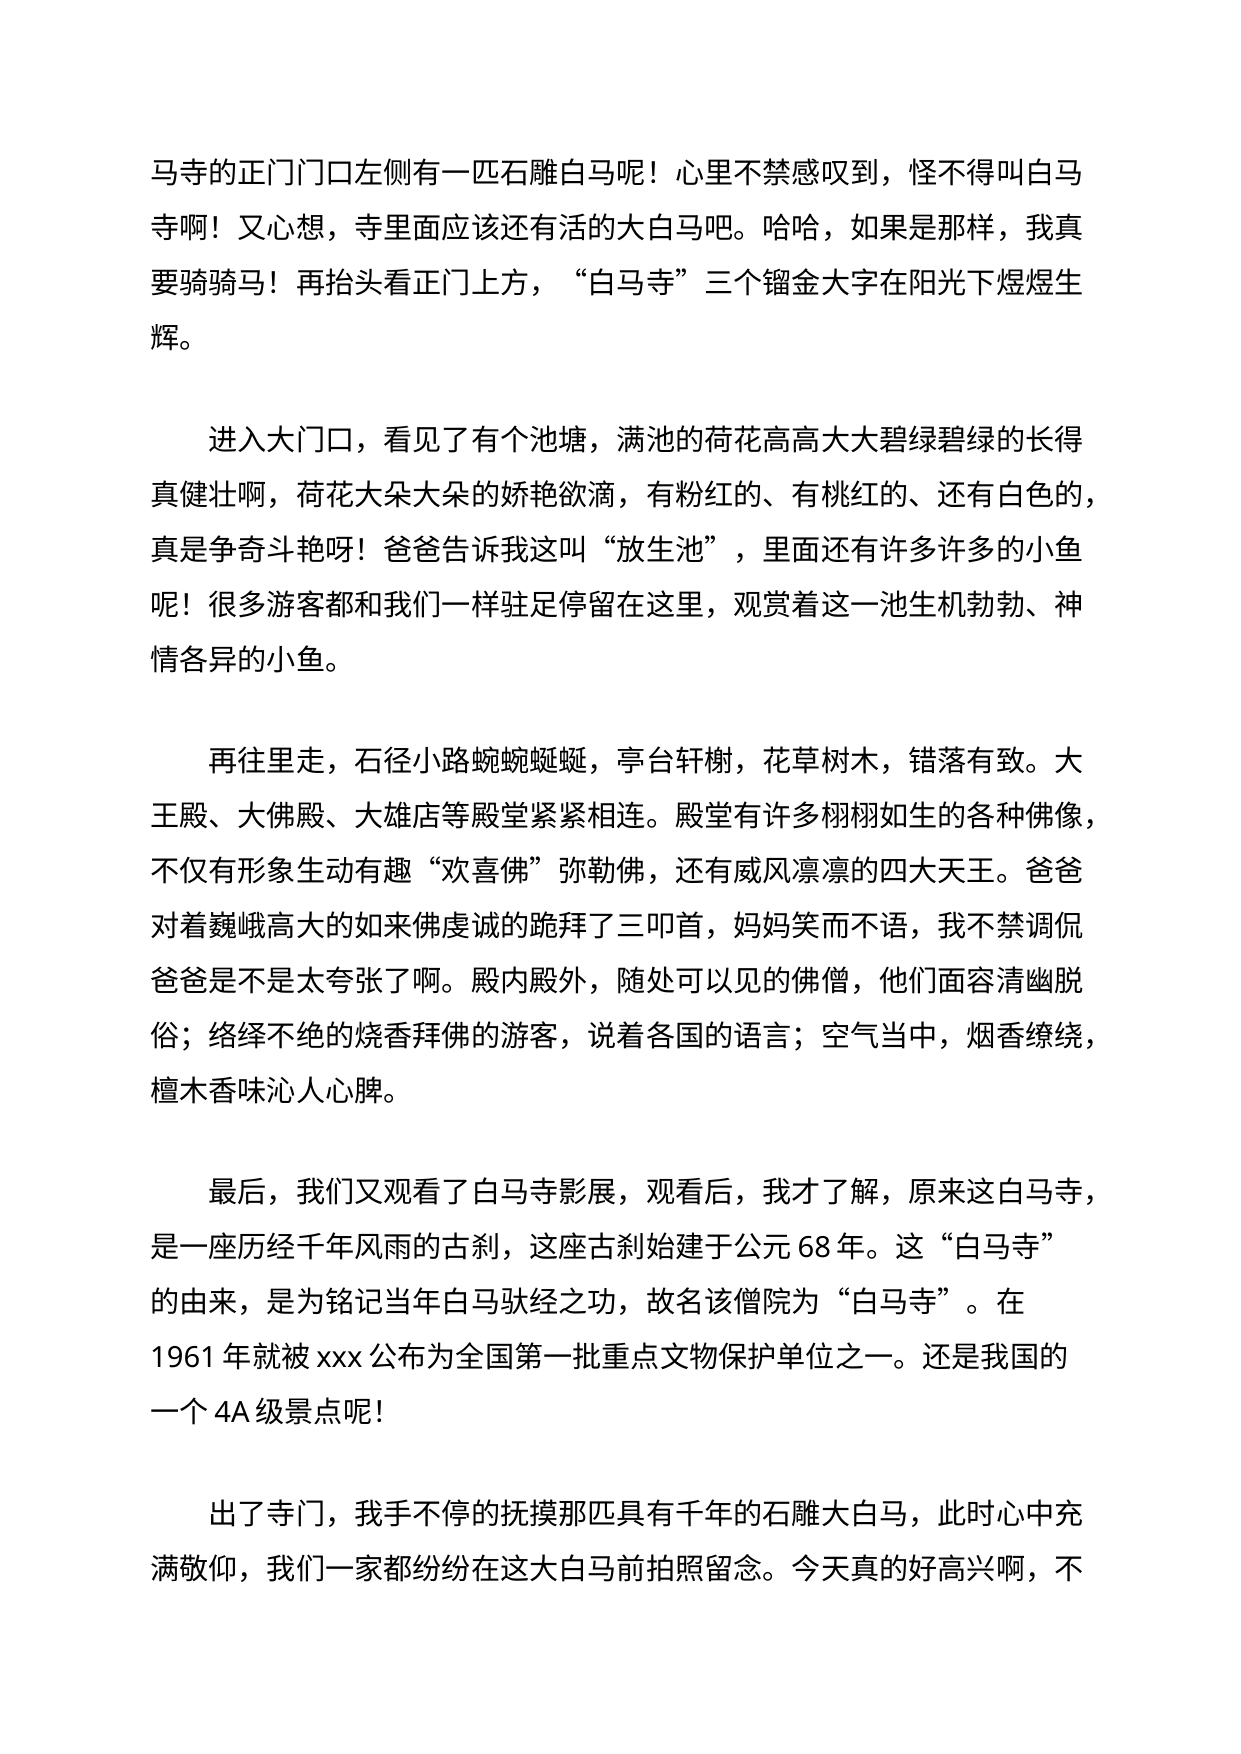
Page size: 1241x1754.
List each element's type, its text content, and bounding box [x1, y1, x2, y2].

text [150, 1491, 1090, 1588]
text 进入大门口，看见了有个池塘，满池的荷花高高大大碧绿碧绿的长得真健壮啊，荷花大朵大朵的娇艳欲滴，有粉红的、有桃红的、还有白色的，真是争奇斗艳呀！爸爸告诉我这叫“放生池”，里面还有许多许多的小鱼呢！很多游客都和我们一样驻足停留在这里，观赏着这一池生机勃勃、神情各异的小鱼。 [150, 416, 1090, 678]
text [150, 150, 1090, 357]
text 再往里走，石径小路蜿蜿蜒蜒，亭台轩榭，花草树木，错落有致。大王殿、大佛殿、大雄店等殿堂紧紧相连。殿堂有许多栩栩如生的各种佛像，不仅有形象生动有趣“欢喜佛”弥勒佛，还有威风凛凛的四大天王。爸爸对着巍峨高大的如来佛虔诚的跪拜了三叩首，妈妈笑而不语，我不禁调侃爸爸是不是太夸张了啊。殿内殿外，随处可以见的佛僧，他们面容清幽脱俗；络绎不绝的烧香拜佛的游客，说着各国的语言；空气当中，烟香缭绕，檀木香味沁人心脾。 [150, 738, 1090, 1109]
text 最后，我们又观看了白马寺影展，观看后，我才了解，原来这白马寺，是一座历经千年风雨的古刹，这座古刹始建于公元68年。这“白马寺”的由来，是为铭记当年白马驮经之功，故名该僧院为“白马寺”。在1961年就被xxx公布为全国第一批重点文物保护单位之一。还是我国的一个4A级景点呢！ [150, 1169, 1090, 1431]
